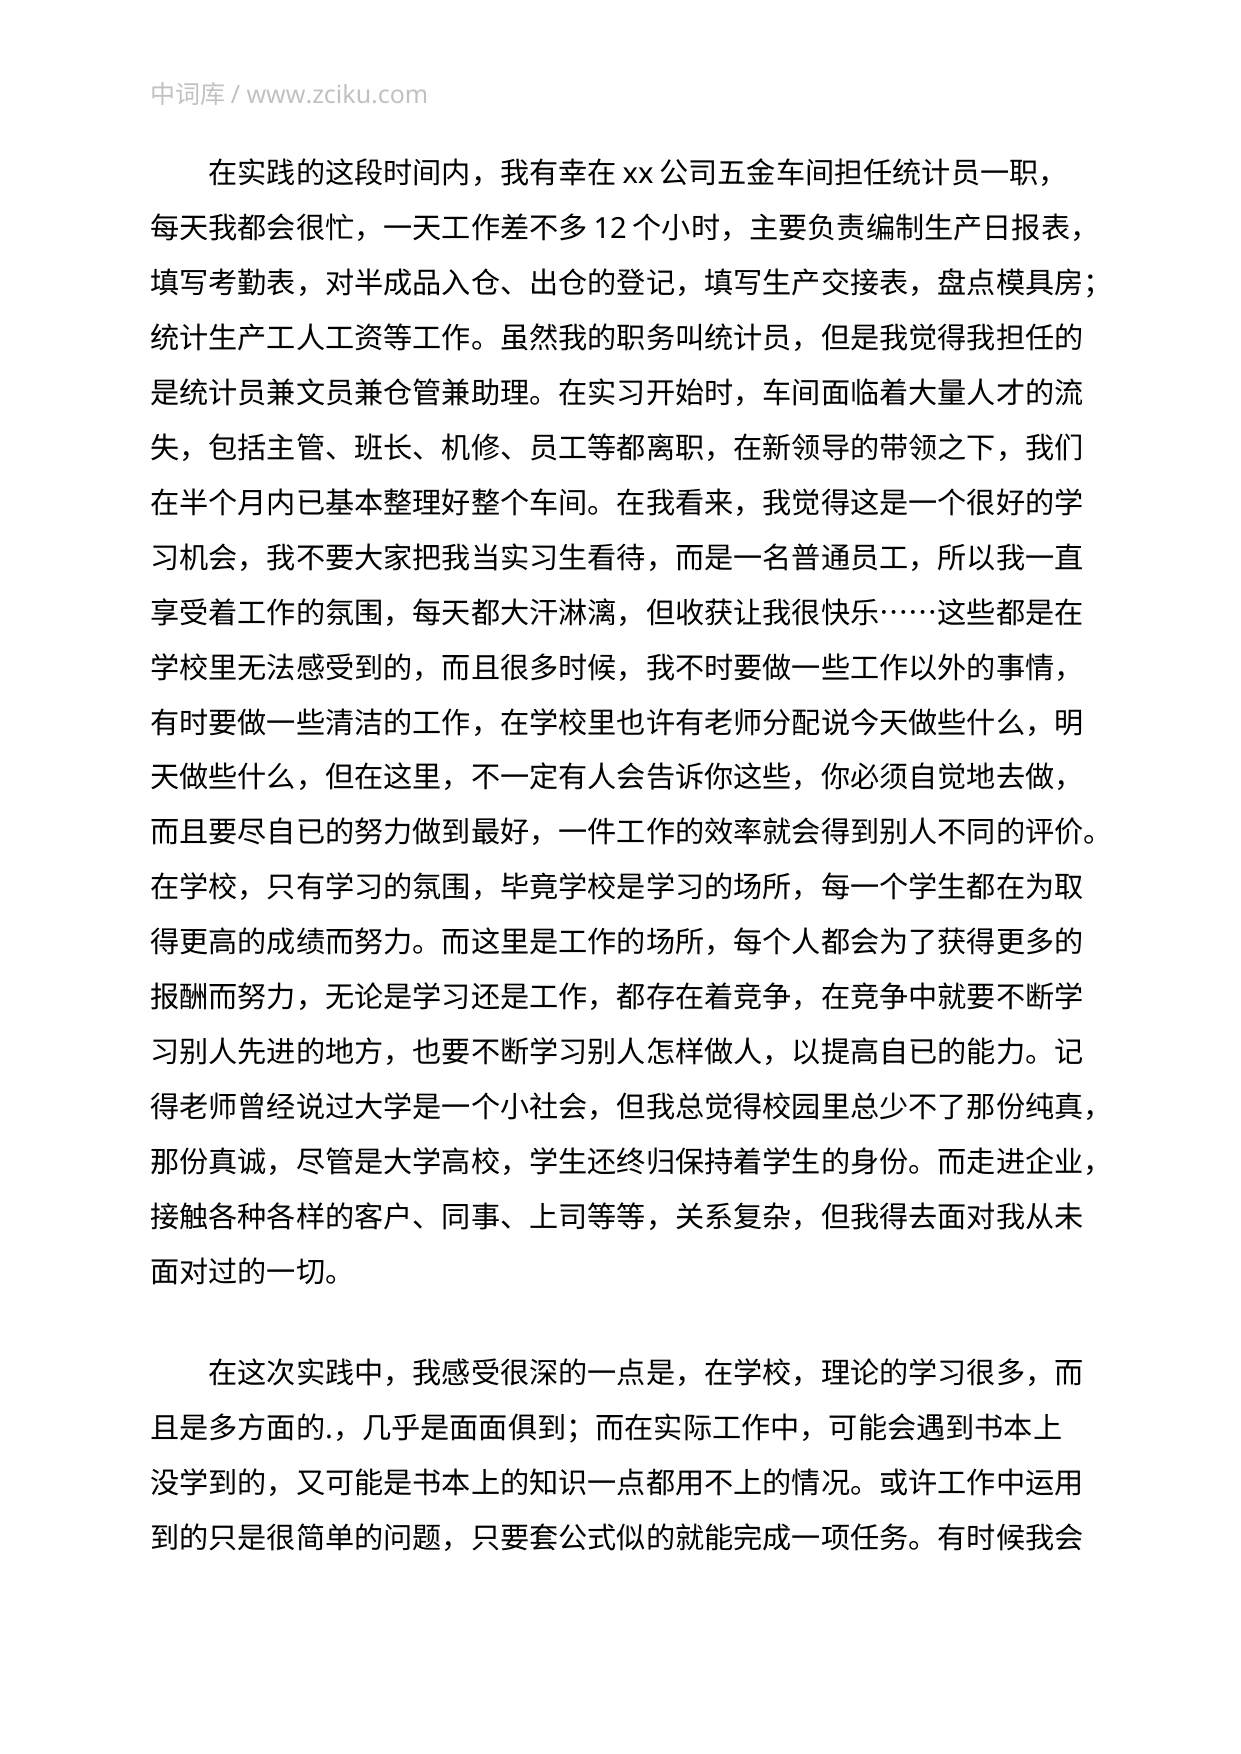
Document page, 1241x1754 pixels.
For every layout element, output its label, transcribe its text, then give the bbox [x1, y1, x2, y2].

text 在实践的这段时间内，我有幸在xx公司五金车间担任统计员一职，每天我都会很忙，一天工作差不多12个小时，主要负责编制生产日报表，填写考勤表，对半成品入仓、出仓的登记，填写生产交接表，盘点模具房；统计生产工人工资等工作。虽然我的职务叫统计员，但是我觉得我担任的是统计员兼文员兼仓管兼助理。在实习开始时，车间面临着大量人才的流失，包括主管、班长、机修、员工等都离职，在新领导的带领之下，我们在半个月内已基本整理好整个车间。在我看来，我觉得这是一个很好的学习机会，我不要大家把我当实习生看待，而是一名普通员工，所以我一直享受着工作的氛围，每天都大汗淋漓，但收获让我很快乐……这些都是在学校里无法感受到的，而且很多时候，我不时要做一些工作以外的事情，有时要做一些清洁的工作，在学校里也许有老师分配说今天做些什么，明天做些什么，但在这里，不一定有人会告诉你这些，你必须自觉地去做，而且要尽自已的努力做到最好，一件工作的效率就会得到别人不同的评价。在学校，只有学习的氛围，毕竟学校是学习的场所，每一个学生都在为取得更高的成绩而努力。而这里是工作的场所，每个人都会为了获得更多的报酬而努力，无论是学习还是工作，都存在着竞争，在竞争中就要不断学习别人先进的地方，也要不断学习别人怎样做人，以提高自已的能力。记得老师曾经说过大学是一个小社会，但我总觉得校园里总少不了那份纯真，那份真诚，尽管是大学高校，学生还终归保持着学生的身份。而走进企业，接触各种各样的客户、同事、上司等等，关系复杂，但我得去面对我从未面对过的一切。 [150, 150, 1090, 1290]
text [150, 1350, 1090, 1557]
